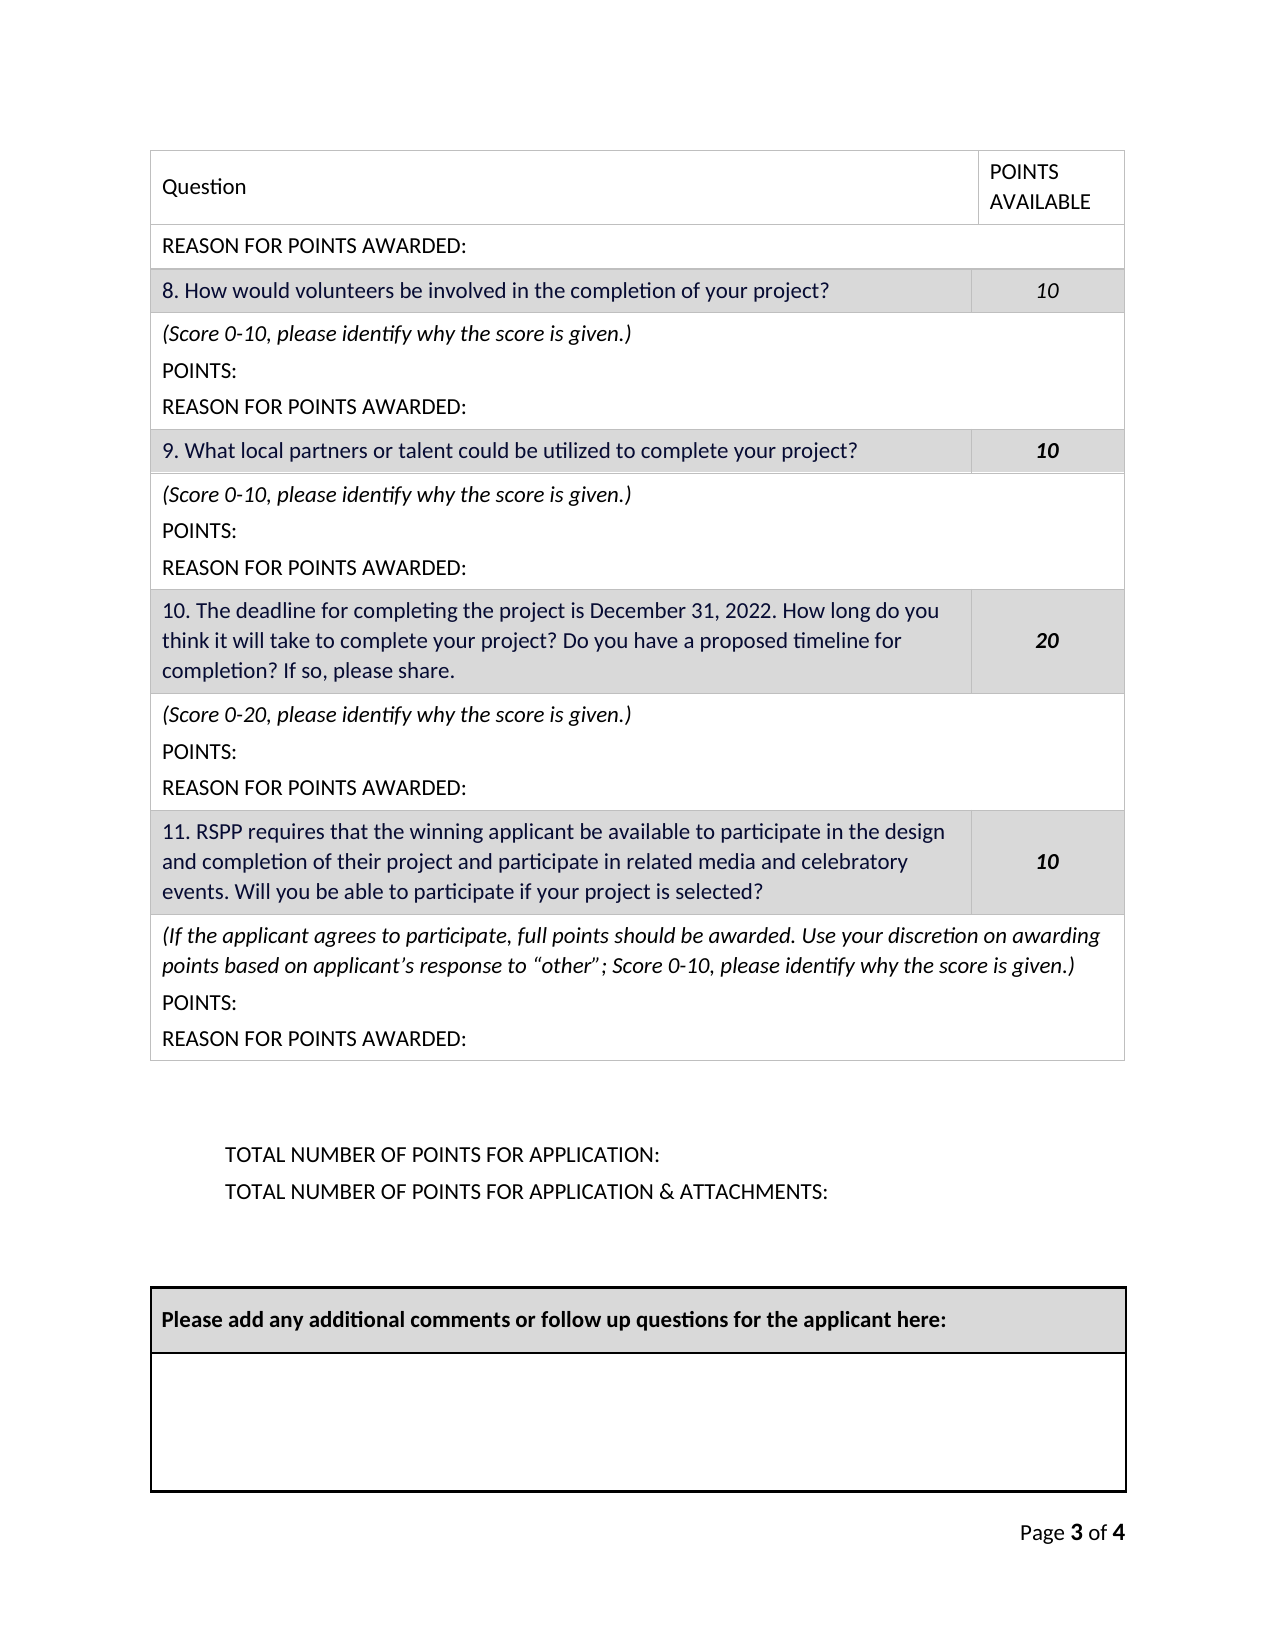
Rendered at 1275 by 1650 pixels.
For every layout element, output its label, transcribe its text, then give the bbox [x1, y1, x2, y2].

text TOTAL NUMBER OF POINTS FOR APPLICATION & ATTACHMENTS: [225, 1177, 1125, 1205]
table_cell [151, 225, 1124, 267]
table_cell [152, 1354, 1125, 1490]
text TOTAL NUMBER OF POINTS FOR APPLICATION: [225, 1141, 1125, 1169]
table_header Please add any additional comments or follow up questions for the applicant here: [152, 1289, 1125, 1352]
table_cell (Score 0-10, please identify why the score is given.) POINTS: REASON FOR POINTS AWARDED: [151, 474, 1124, 589]
table_cell (If the applicant agrees to participate, full points should be awarded. Use your discretion on awarding points based on applicant’s response to “other”; Score 0-10, please identify why the score is given.) POINTS: REASON FOR POINTS AWARDED: [151, 915, 1124, 1060]
table_header POINTS AVAILABLE [979, 151, 1124, 224]
table_header Question [151, 151, 978, 224]
table_cell 11. RSPP requires that the winning applicant be available to participate in the design and completion of their project and participate in related media and celebratory events. Will you be able to participate if your project is selected? [151, 811, 971, 914]
table_cell 10 [972, 430, 1124, 472]
table_header 8. How would volunteers be involved in the completion of your project? [151, 270, 971, 312]
table_cell (Score 0-10, please identify why the score is given.) POINTS: REASON FOR POINTS AWARDED: [151, 313, 1124, 429]
table_header 10 [972, 270, 1124, 312]
table_cell 9. What local partners or talent could be utilized to complete your project? [151, 430, 971, 472]
table_cell (Score 0-20, please identify why the score is given.) POINTS: REASON FOR POINTS AWARDED: [151, 694, 1124, 809]
table_cell 10 [972, 811, 1124, 914]
table_cell 10. The deadline for completing the project is December 31, 2022. How long do you think it will take to complete your project? Do you have a proposed timeline for completion? If so, please share. [151, 590, 971, 693]
table_cell 20 [972, 590, 1124, 693]
